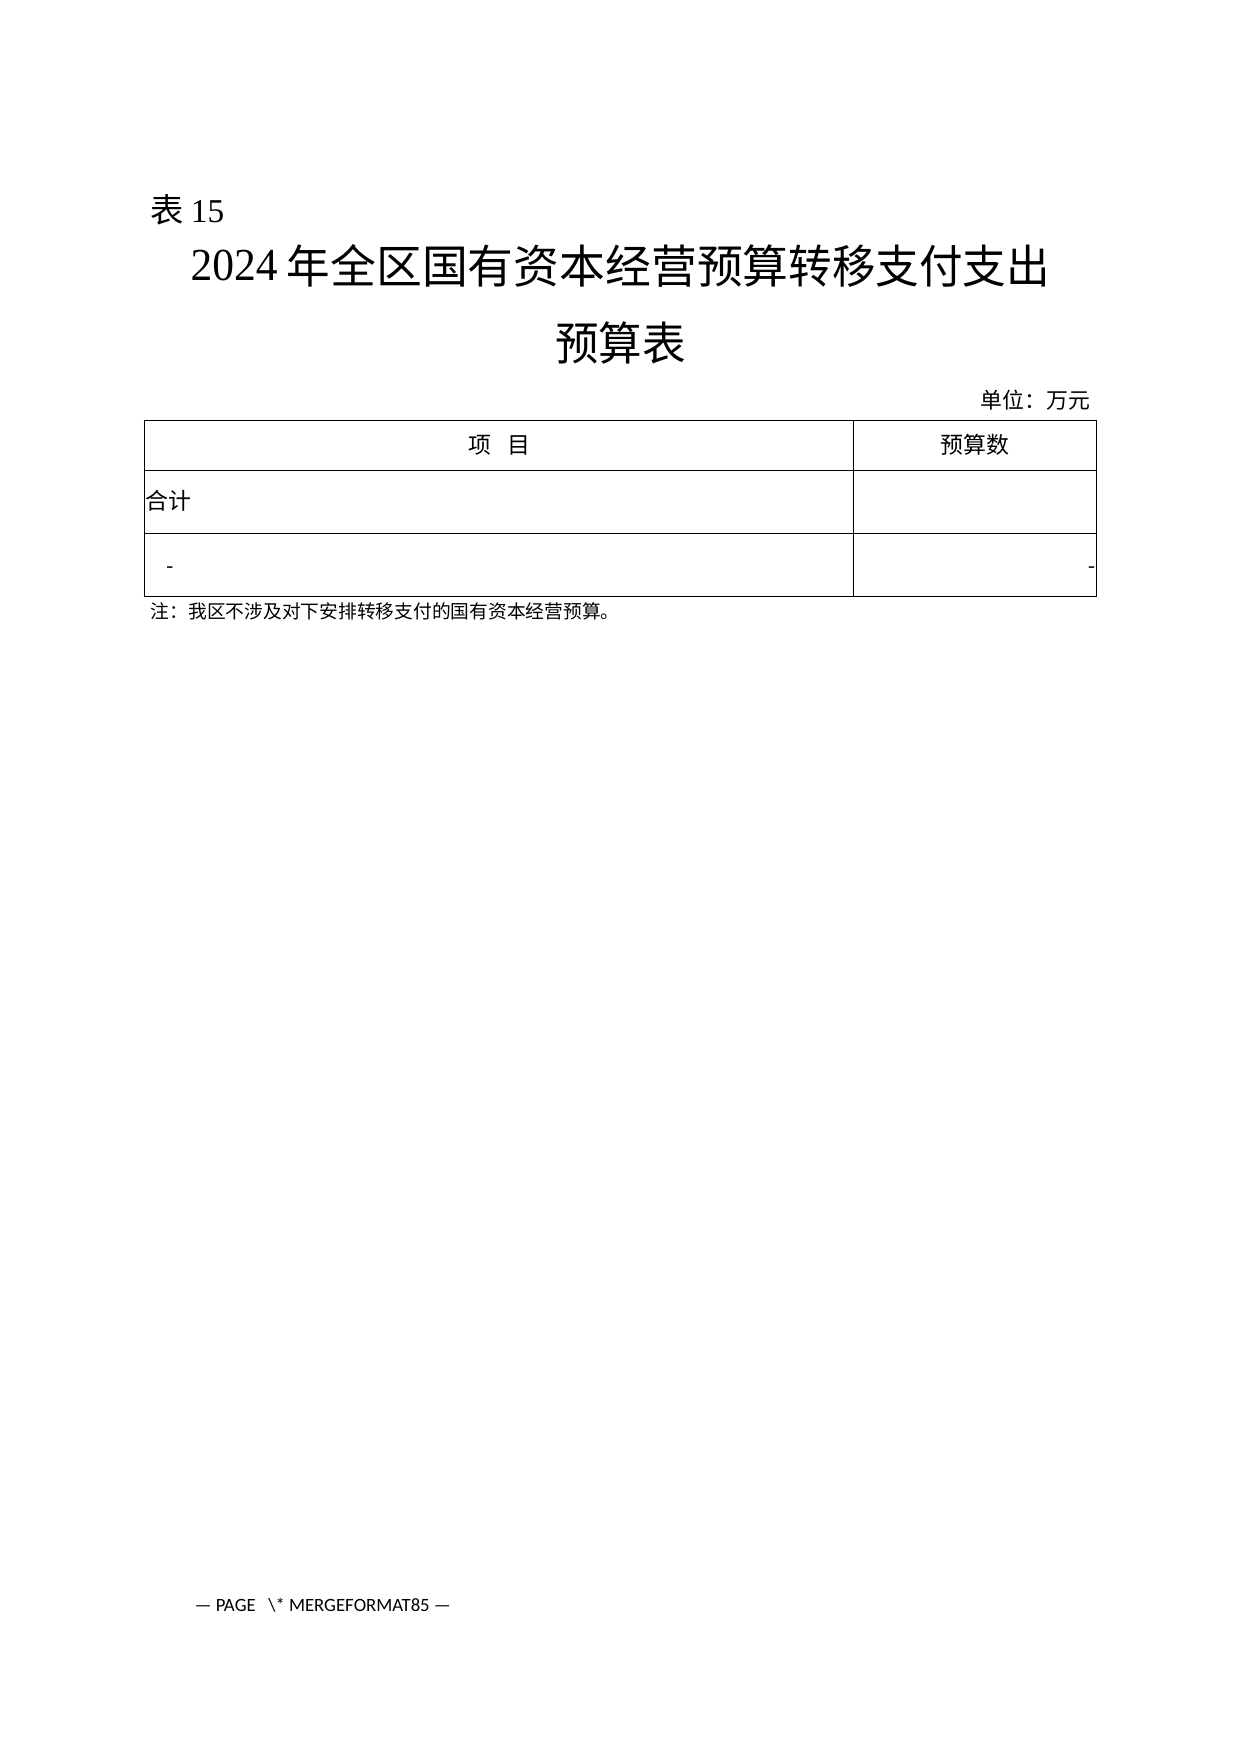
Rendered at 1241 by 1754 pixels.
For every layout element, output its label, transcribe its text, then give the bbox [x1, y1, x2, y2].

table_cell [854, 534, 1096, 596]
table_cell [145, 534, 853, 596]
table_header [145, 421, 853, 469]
text 表15 [151, 189, 1089, 231]
text 2024年全区国有资本经营预算转移支付支出 [151, 231, 1089, 297]
text 预算表 [151, 307, 1089, 373]
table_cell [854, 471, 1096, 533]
text 注：我区不涉及对下安排转移支付的国有资本经营预算。 [151, 597, 1089, 624]
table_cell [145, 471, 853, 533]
text 单位：万元 [151, 383, 1089, 415]
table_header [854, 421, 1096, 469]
